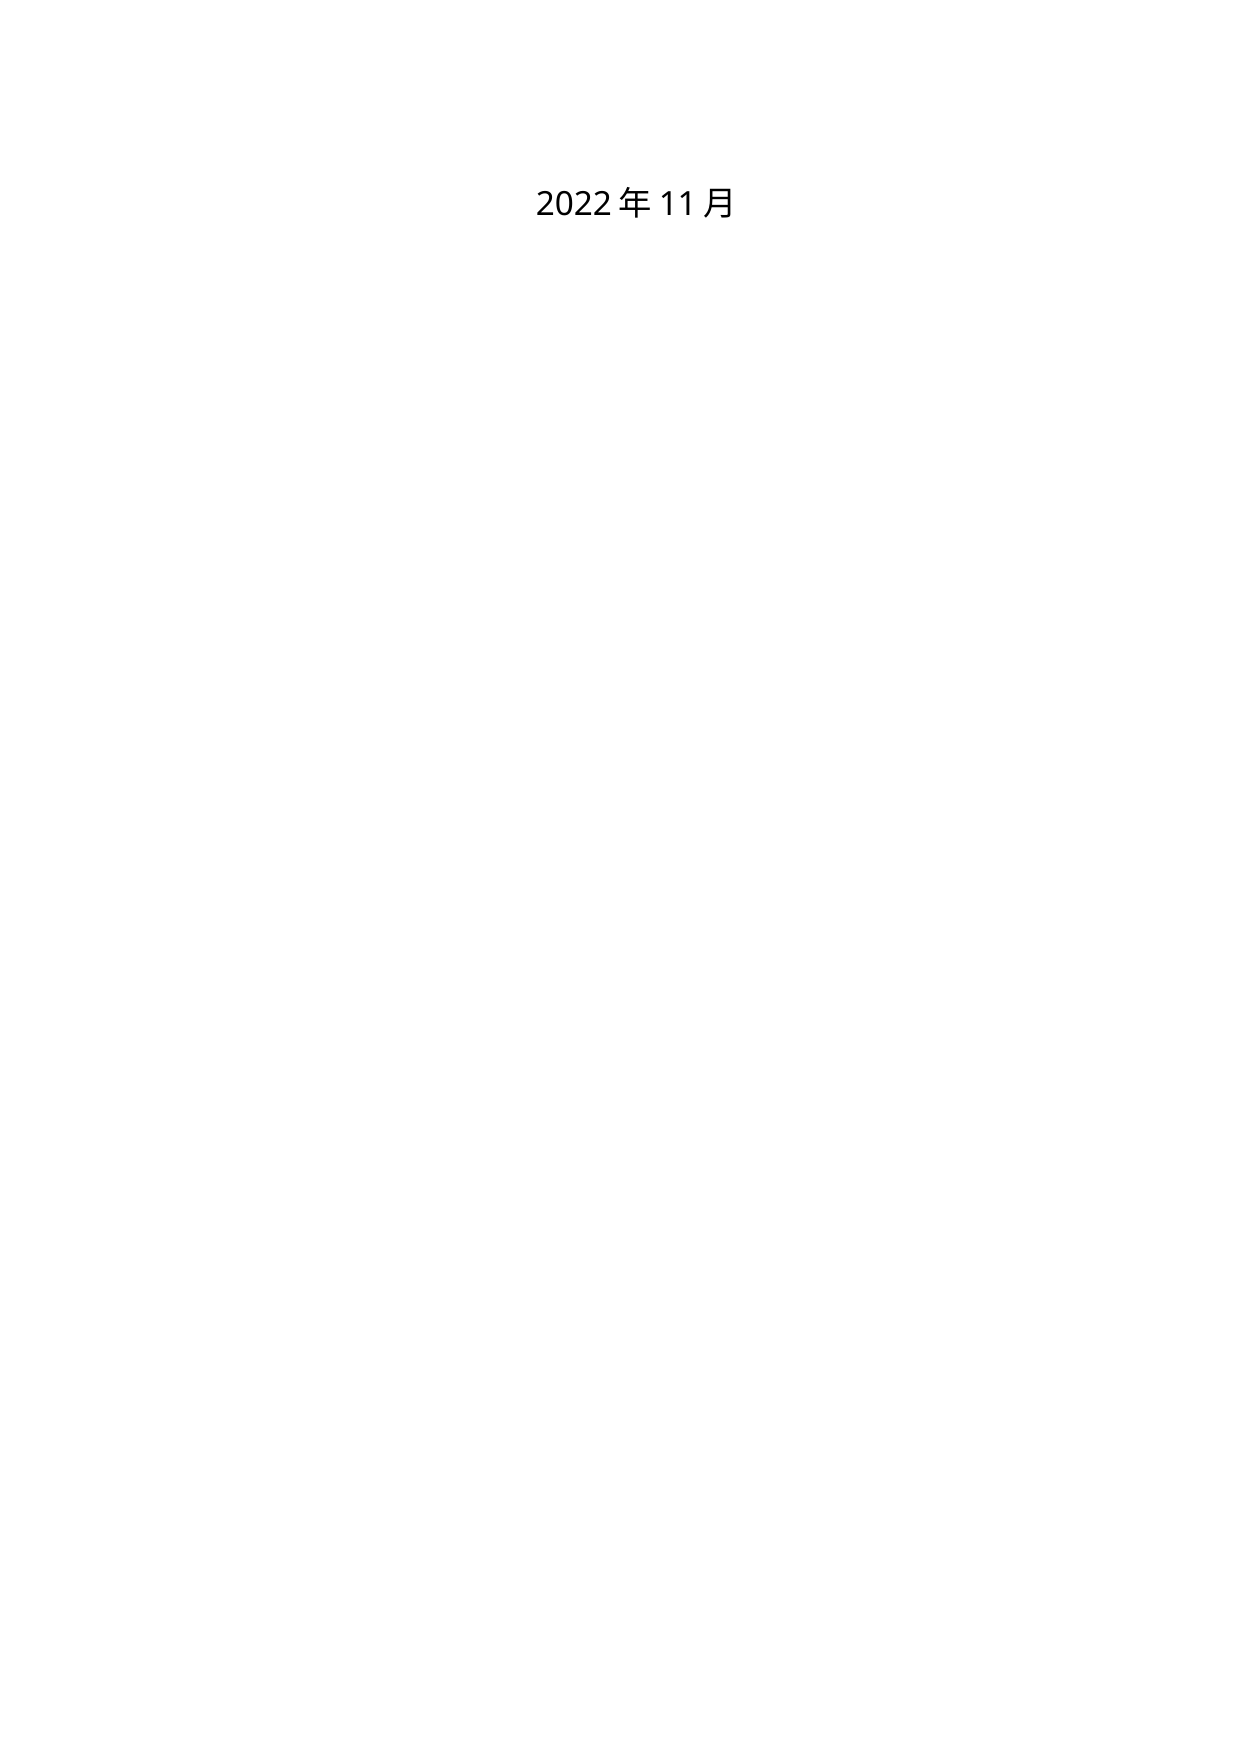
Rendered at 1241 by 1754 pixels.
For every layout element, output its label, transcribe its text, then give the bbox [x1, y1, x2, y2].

text 2022年11月 [150, 177, 1122, 226]
